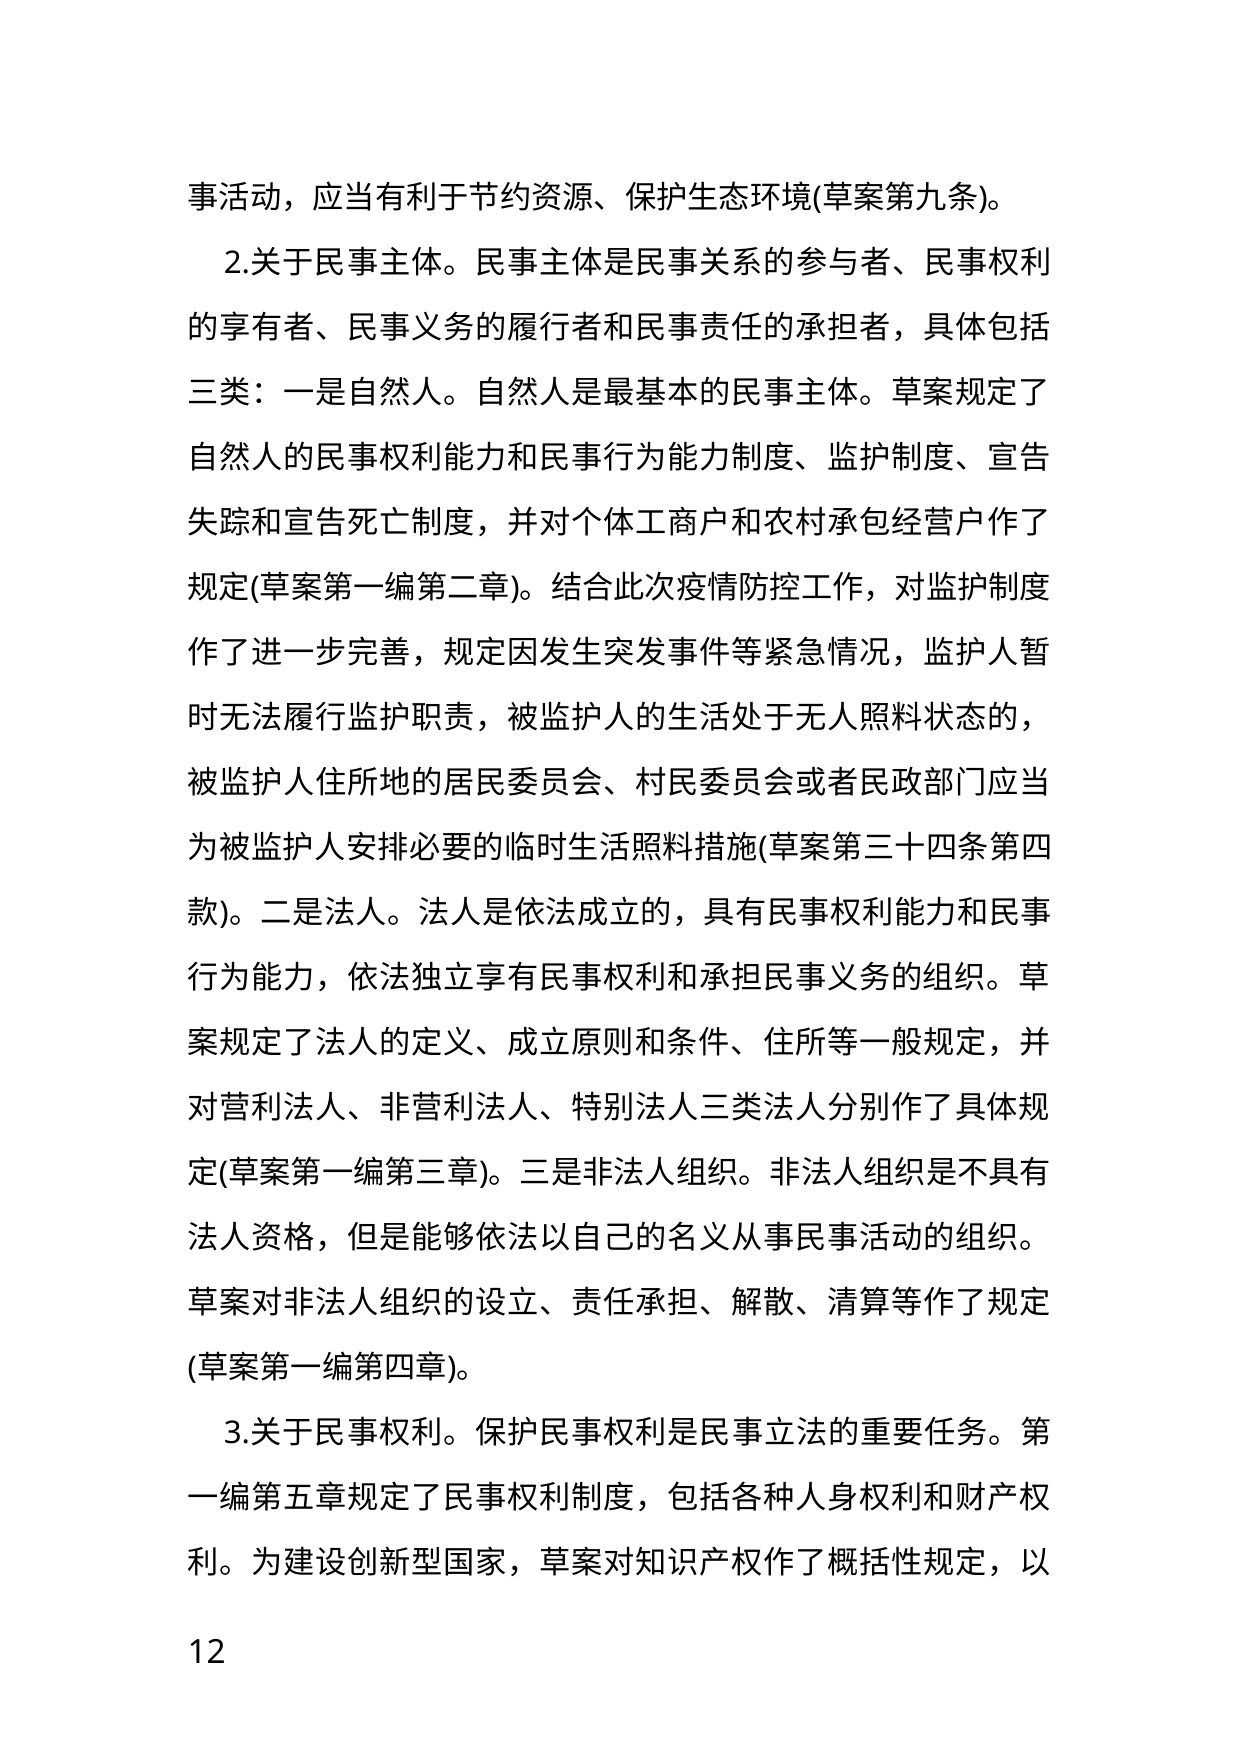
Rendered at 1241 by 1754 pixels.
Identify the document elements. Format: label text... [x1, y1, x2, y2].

text 2.关于民事主体。民事主体是民事关系的参与者、民事权利的享有者、民事义务的履行者和民事责任的承担者，具体包括三类：一是自然人。自然人是最基本的民事主体。草案规定了自然人的民事权利能力和民事行为能力制度、监护制度、宣告失踪和宣告死亡制度，并对个体工商户和农村承包经营户作了规定(草案第一编第二章)。结合此次疫情防控工作，对监护制度作了进一步完善，规定因发生突发事件等紧急情况，监护人暂时无法履行监护职责，被监护人的生活处于无人照料状态的，被监护人住所地的居民委员会、村民委员会或者民政部门应当为被监护人安排必要的临时生活照料措施(草案第三十四条第四款)。二是法人。法人是依法成立的，具有民事权利能力和民事行为能力，依法独立享有民事权利和承担民事义务的组织。草案规定了法人的定义、成立原则和条件、住所等一般规定，并对营利法人、非营利法人、特别法人三类法人分别作了具体规定(草案第一编第三章)。三是非法人组织。非法人组织是不具有法人资格，但是能够依法以自己的名义从事民事活动的组织。草案对非法人组织的设立、责任承担、解散、清算等作了规定(草案第一编第四章)。 [187, 227, 1053, 1397]
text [187, 1397, 1053, 1592]
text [187, 162, 1053, 227]
